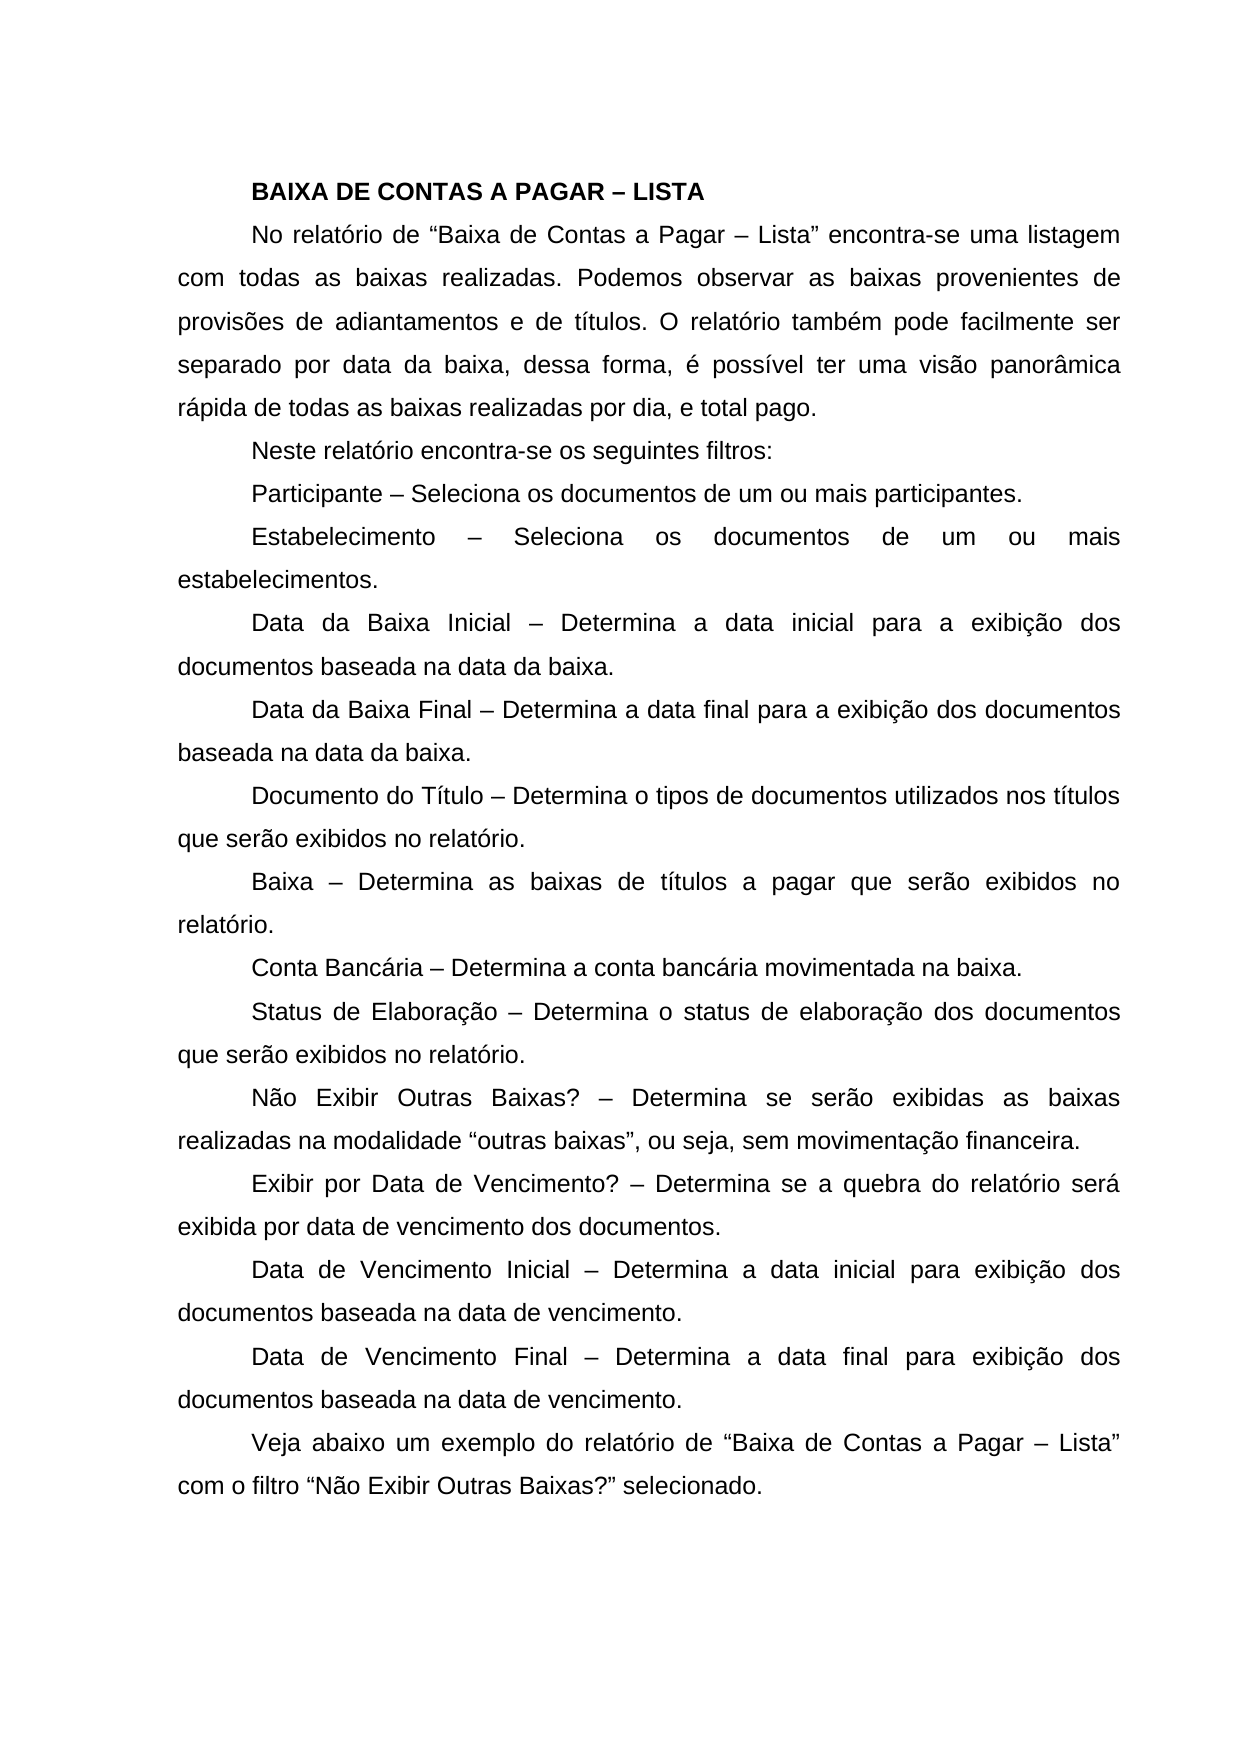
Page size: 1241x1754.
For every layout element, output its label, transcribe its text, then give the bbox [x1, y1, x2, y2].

text Exibir por Data de Vencimento? – Determina se a quebra do relatório será exibida por data de vencimento dos documentos. [177, 1169, 1122, 1241]
subtitle Baixa de Contas a Pagar – Lista [177, 177, 1122, 206]
text Estabelecimento – Seleciona os documentos de um ou mais estabelecimentos. [177, 522, 1122, 594]
text Data de Vencimento Inicial – Determina a data inicial para exibição dos documentos baseada na data de vencimento. [177, 1255, 1122, 1327]
text No relatório de “Baixa de Contas a Pagar – Lista” encontra-se uma listagem com todas as baixas realizadas. Podemos observar as baixas provenientes de provisões de adiantamentos e de títulos. O relatório também pode facilmente ser separado por data da baixa, dessa forma, é possível ter uma visão panorâmica rápida de todas as baixas realizadas por dia, e total pago. [177, 220, 1122, 422]
text Neste relatório encontra-se os seguintes filtros: [177, 436, 1122, 465]
text Documento do Título – Determina o tipos de documentos utilizados nos títulos que serão exibidos no relatório. [177, 781, 1122, 853]
text Participante – Seleciona os documentos de um ou mais participantes. [177, 479, 1122, 508]
text Veja abaixo um exemplo do relatório de “Baixa de Contas a Pagar – Lista” com o filtro “Não Exibir Outras Baixas?” selecionado. [177, 1428, 1122, 1500]
text Data da Baixa Final – Determina a data final para a exibição dos documentos baseada na data da baixa. [177, 695, 1122, 767]
text Data de Vencimento Final – Determina a data final para exibição dos documentos baseada na data de vencimento. [177, 1342, 1122, 1413]
text Data da Baixa Inicial – Determina a data inicial para a exibição dos documentos baseada na data da baixa. [177, 608, 1122, 680]
text Baixa – Determina as baixas de títulos a pagar que serão exibidos no relatório. [177, 867, 1122, 939]
text Conta Bancária – Determina a conta bancária movimentada na baixa. [177, 953, 1122, 982]
text Status de Elaboração – Determina o status de elaboração dos documentos que serão exibidos no relatório. [177, 997, 1122, 1068]
text Não Exibir Outras Baixas? – Determina se serão exibidas as baixas realizadas na modalidade “outras baixas”, ou seja, sem movimentação financeira. [177, 1083, 1122, 1155]
